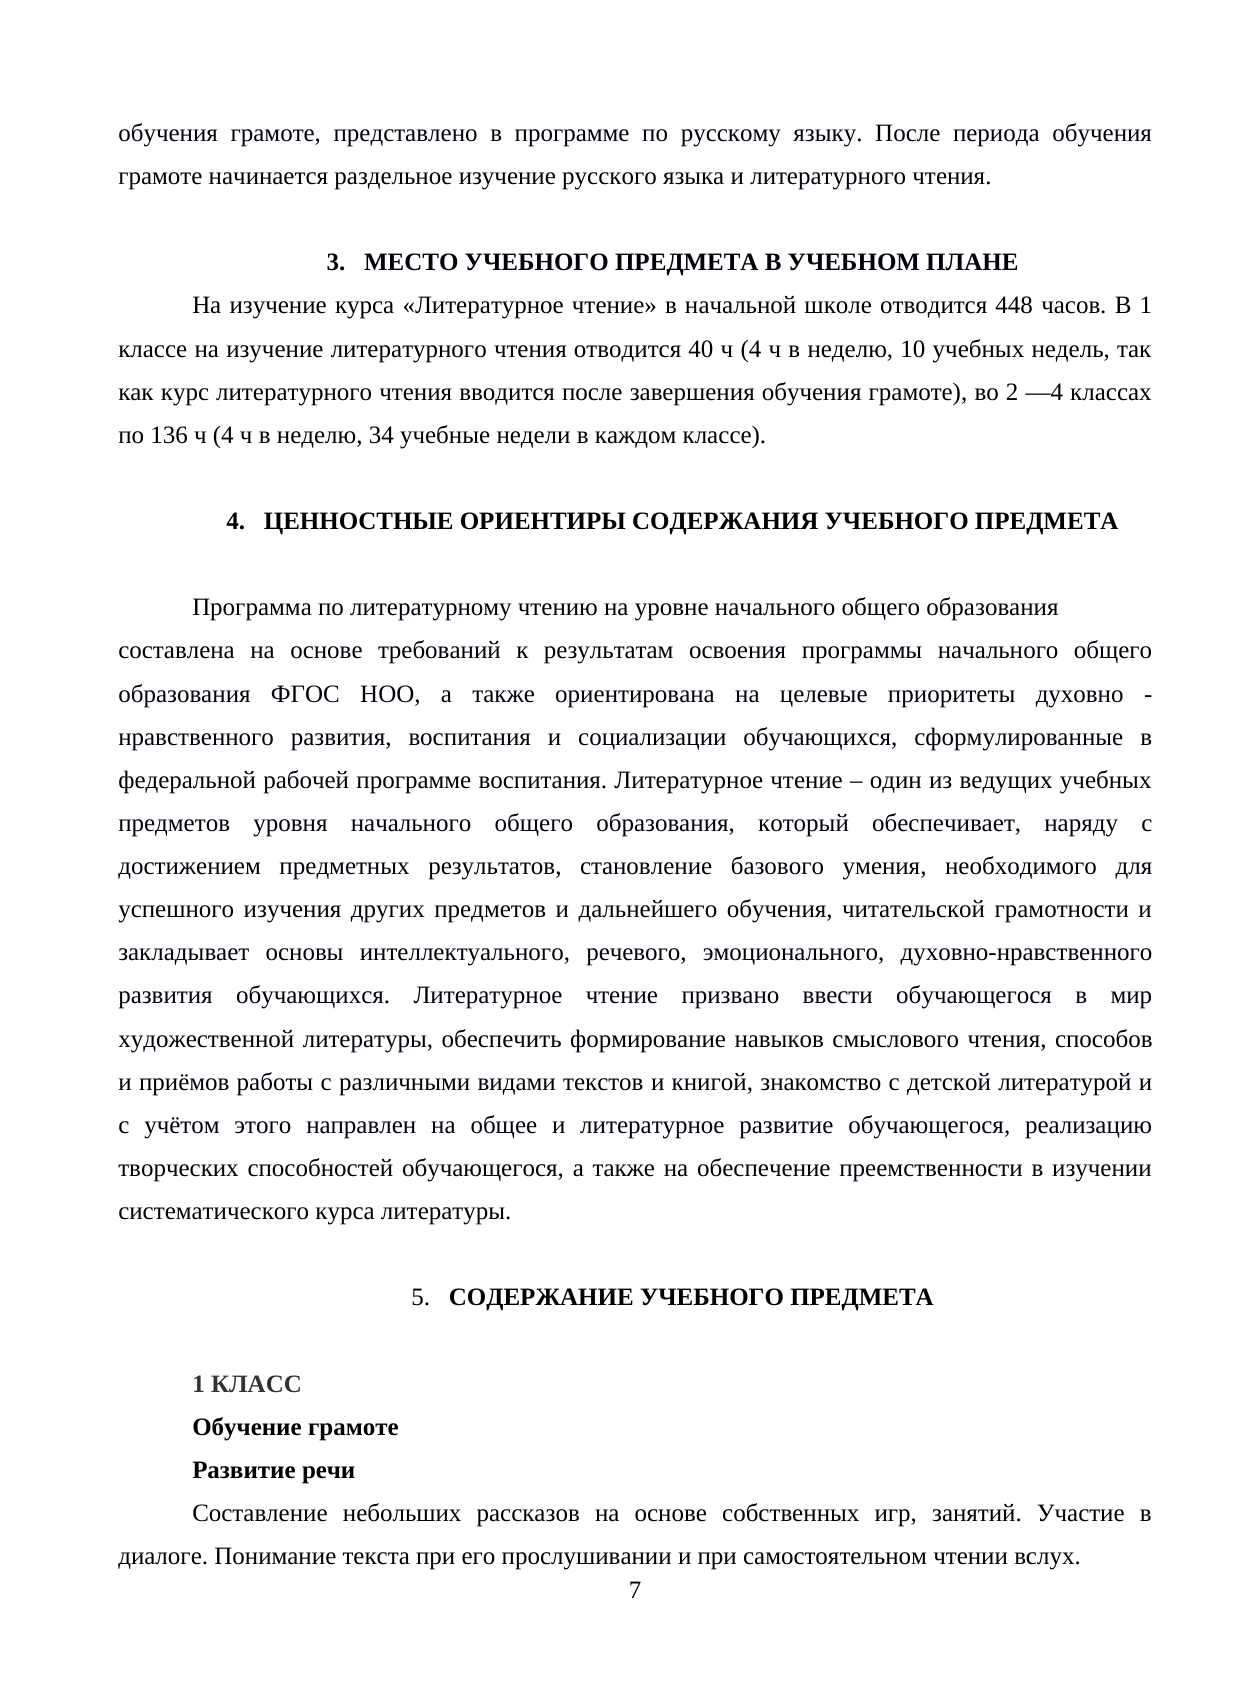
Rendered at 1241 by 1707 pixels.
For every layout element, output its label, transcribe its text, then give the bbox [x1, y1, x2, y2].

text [118, 118, 1153, 190]
text Составление небольших рассказов на основе собственных игр, занятий. Участие в диалоге. Понимание текста при его прослушивании и при самостоятельном чтении вслух. [118, 1498, 1153, 1570]
text На изучение курса «Литературное чтение» в начальной школе отводится 448 часов. В 1 классе на изучение литературного чтения отводится 40 ч (4 ч в неделю, 10 учебных недель, так как курс литературного чтения вводится после завершения обучения грамоте), во 2 —4 классах по 136 ч (4 ч в неделю, 34 учебные недели в каждом классе). [118, 291, 1153, 449]
text 1 КЛАСС [118, 1369, 1153, 1397]
text составлена на основе требований к результатам освоения программы начального общего образования ФГОС НОО, а также ориентирована на целевые приоритеты духовно - нравственного развития, воспитания и социализации обучающихся, сформулированные в федеральной рабочей программе воспитания. Литературное чтение – один из ведущих учебных предметов уровня начального общего образования, который обеспечивает, наряду с достижением предметных результатов, становление базового умения, необходимого для успешного изучения других предметов и дальнейшего обучения, читательской грамотности и закладывает основы интеллектуального, речевого, эмоционального, духовно-нравственного развития обучающихся. Литературное чтение призвано ввести обучающегося в мир художественной литературы, обеспечить формирование навыков смыслового чтения, способов и приёмов работы с различными видами текстов и книгой, знакомство с детской литературой и с учётом этого направлен на общее и литературное развитие обучающегося, реализацию творческих способностей обучающегося, а также на обеспечение преемственности в изучении систематического курса литературы. [118, 636, 1153, 1225]
list МЕСТО УЧЕБНОГО ПРЕДМЕТА В УЧЕБНОМ ПЛАНЕ [192, 247, 1153, 276]
text Обучение грамоте [118, 1412, 1153, 1441]
list СОДЕРЖАНИЕ УЧЕБНОГО ПРЕДМЕТА [192, 1282, 1153, 1311]
list ЦЕННОСТНЫЕ ОРИЕНТИРЫ СОДЕРЖАНИЯ УЧЕБНОГО ПРЕДМЕТА [192, 506, 1153, 535]
text Развитие речи [118, 1455, 1153, 1484]
text Программа по литературному чтению на уровне начального общего образования [118, 592, 1153, 621]
